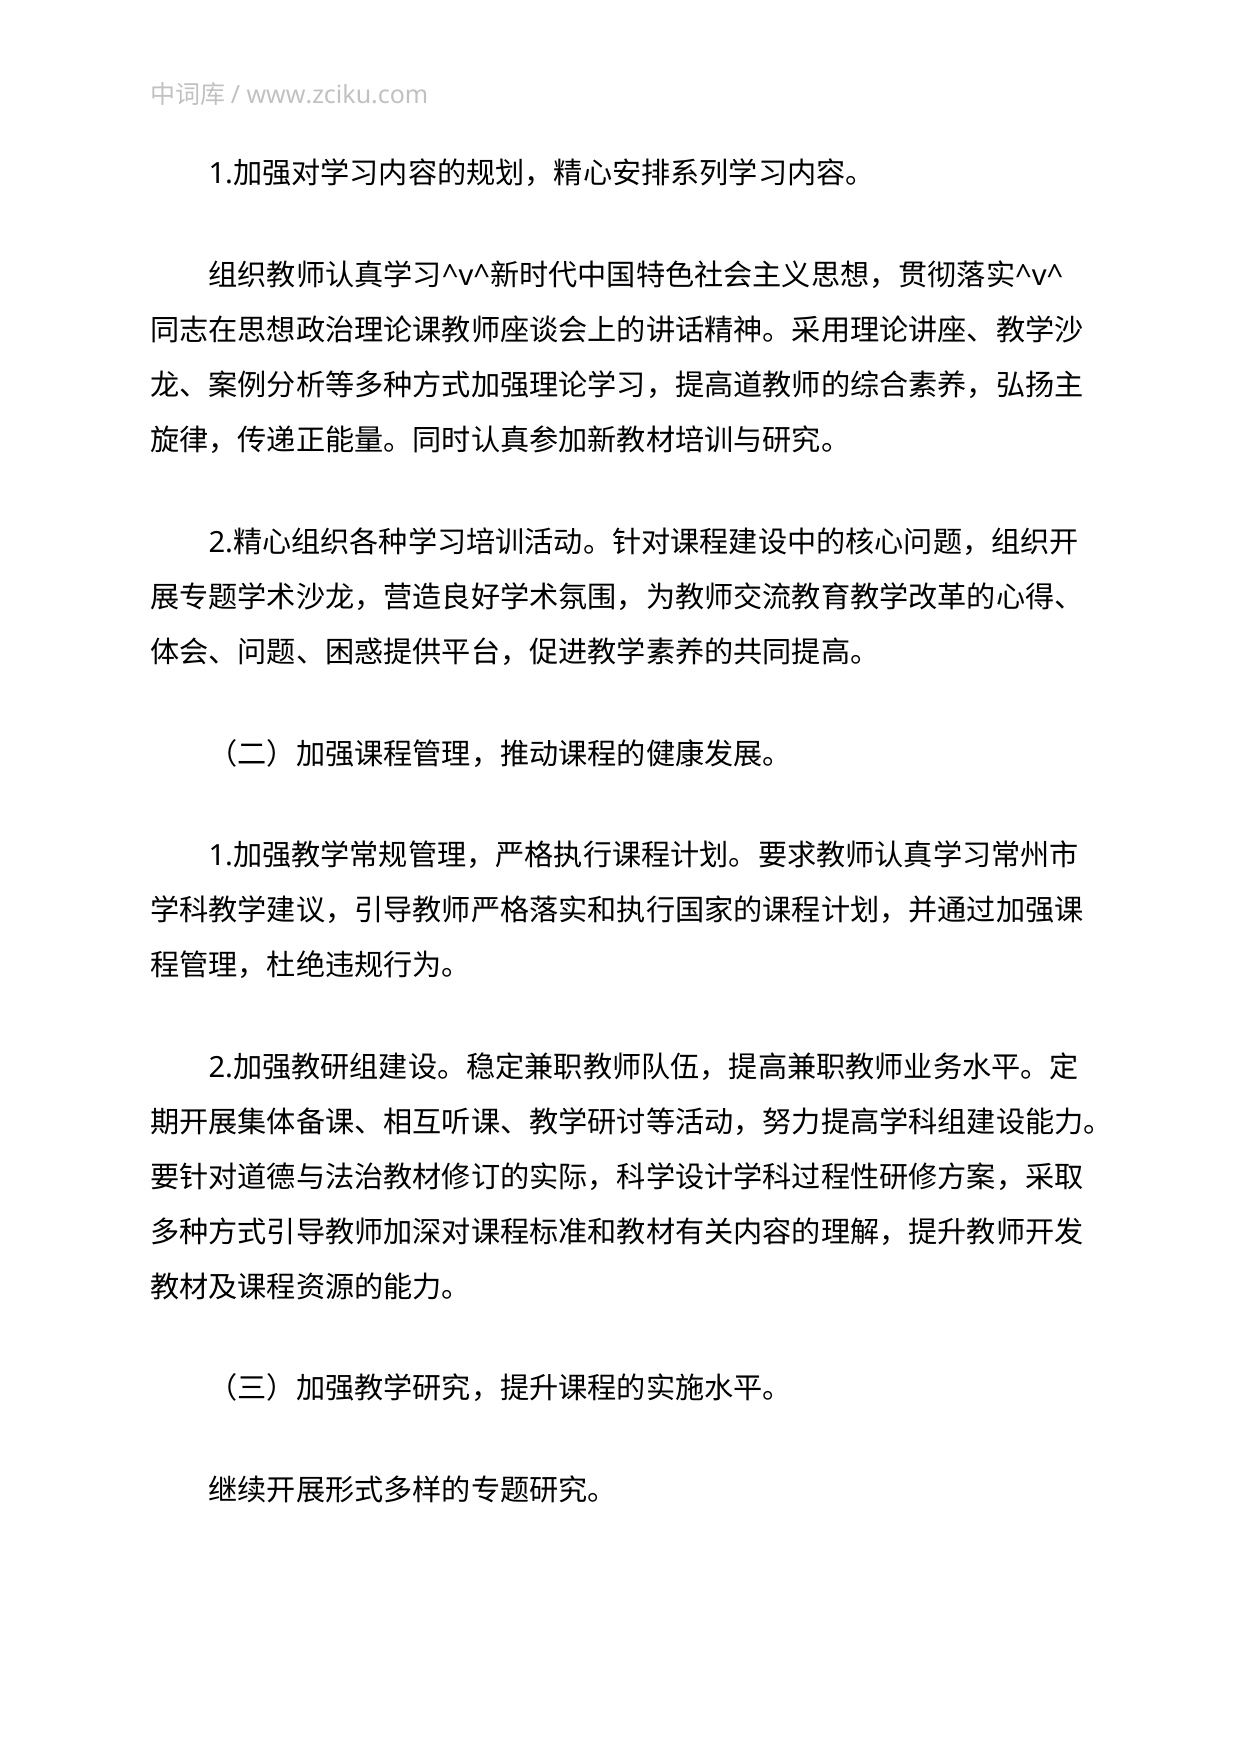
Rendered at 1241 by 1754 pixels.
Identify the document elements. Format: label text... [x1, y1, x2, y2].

text 继续开展形式多样的专题研究。 [150, 1467, 1090, 1509]
text 组织教师认真学习^v^新时代中国特色社会主义思想，贯彻落实^v^同志在思想政治理论课教师座谈会上的讲话精神。采用理论讲座、教学沙龙、案例分析等多种方式加强理论学习，提高道教师的综合素养，弘扬主旋律，传递正能量。同时认真参加新教材培训与研究。 [150, 252, 1090, 459]
text （三）加强教学研究，提升课程的实施水平。 [150, 1365, 1090, 1407]
text 1.加强对学习内容的规划，精心安排系列学习内容。 [150, 150, 1090, 192]
text 2.加强教研组建设。稳定兼职教师队伍，提高兼职教师业务水平。定期开展集体备课、相互听课、教学研讨等活动，努力提高学科组建设能力。要针对道德与法治教材修订的实际，科学设计学科过程性研修方案，采取多种方式引导教师加深对课程标准和教材有关内容的理解，提升教师开发教材及课程资源的能力。 [150, 1044, 1090, 1306]
text 2.精心组织各种学习培训活动。针对课程建设中的核心问题，组织开展专题学术沙龙，营造良好学术氛围，为教师交流教育教学改革的心得、体会、问题、困惑提供平台，促进教学素养的共同提高。 [150, 518, 1090, 671]
text （二）加强课程管理，推动课程的健康发展。 [150, 730, 1090, 772]
text 1.加强教学常规管理，严格执行课程计划。要求教师认真学习常州市学科教学建议，引导教师严格落实和执行国家的课程计划，并通过加强课程管理，杜绝违规行为。 [150, 832, 1090, 984]
